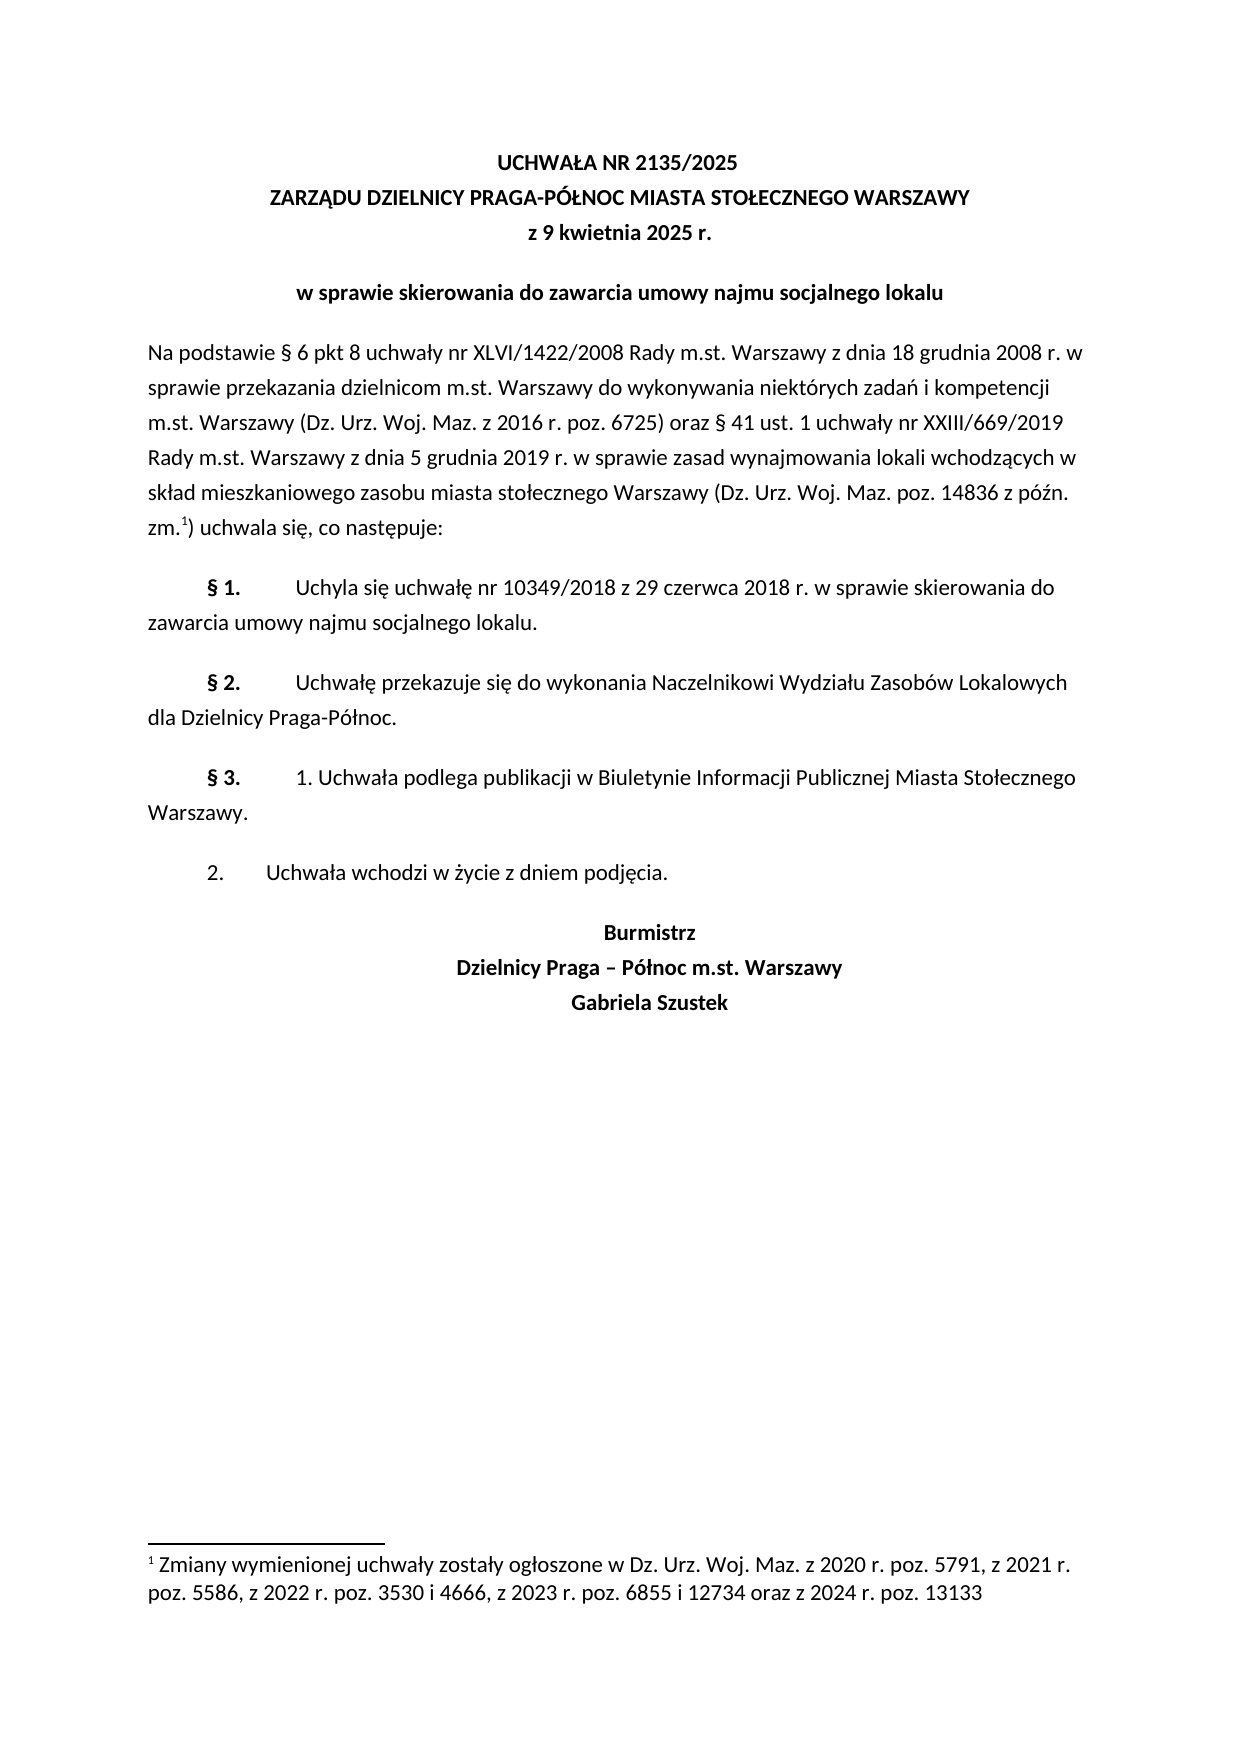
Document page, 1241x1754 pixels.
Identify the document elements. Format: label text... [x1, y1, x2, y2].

list Uchwałę przekazuje się do wykonania Naczelnikowi Wydziału Zasobów Lokalowych dla Dzielnicy Praga-Północ. [148, 668, 1093, 731]
text Burmistrz [207, 918, 1093, 946]
text Na podstawie § 6 pkt 8 uchwały nr XLVI/1422/2008 Rady m.st. Warszawy z dnia 18 grudnia 2008 r. w sprawie przekazania dzielnicom m.st. Warszawy do wykonywania niektórych zadań i kompetencji m.st. Warszawy (Dz. Urz. Woj. Maz. z 2016 r. poz. 6725) oraz § 41 ust. 1 uchwały nr XXIII/669/2019 Rady m.st. Warszawy z dnia 5 grudnia 2019 r. w sprawie zasad wynajmowania lokali wchodzących w skład mieszkaniowego zasobu miasta stołecznego Warszawy (Dz. Urz. Woj. Maz. poz. 14836 z późn. zm.) uchwala się, co następuje: [148, 338, 1093, 541]
text Gabriela Szustek [207, 988, 1093, 1016]
list Uchwała wchodzi w życie z dniem podjęcia. [148, 858, 1093, 886]
list Uchyla się uchwałę nr 10349/2018 z 29 czerwca 2018 r. w sprawie skierowania do zawarcia umowy najmu socjalnego lokalu. [148, 573, 1093, 636]
list 1. Uchwała podlega publikacji w Biuletynie Informacji Publicznej Miasta Stołecznego Warszawy. [148, 763, 1093, 826]
subtitle w sprawie skierowania do zawarcia umowy najmu socjalnego lokalu [148, 278, 1093, 306]
subtitle UCHWAŁA NR 2135/2025 ZARZĄDU DZIELNICY PRAGA-PÓŁNOC MIASTA STOŁECZNEGO WARSZAWY z 9 kwietnia 2025 r. [148, 148, 1093, 246]
text Dzielnicy Praga – Północ m.st. Warszawy [207, 953, 1093, 981]
